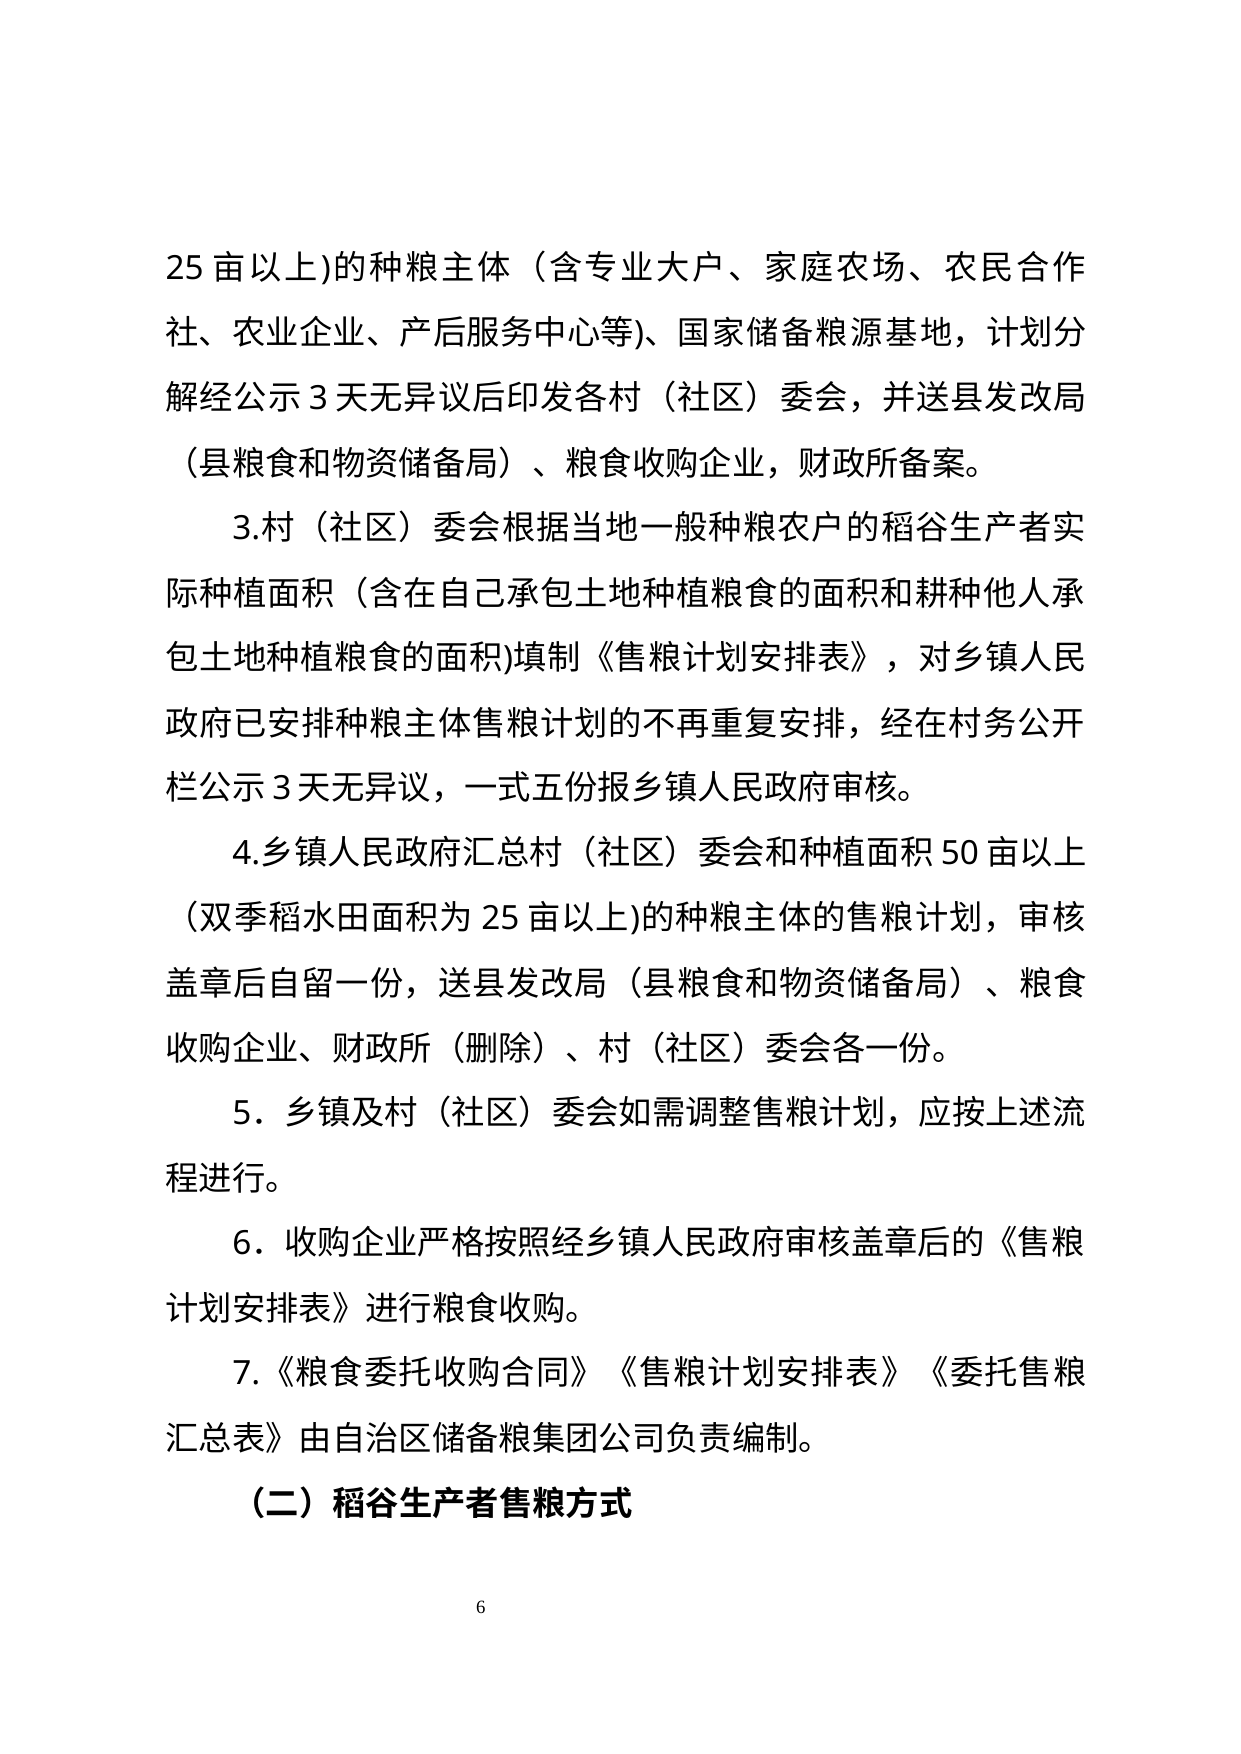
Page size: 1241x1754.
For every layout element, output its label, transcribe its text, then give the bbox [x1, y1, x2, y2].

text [165, 233, 1087, 493]
text 7.《粮食委托收购合同》《售粮计划安排表》《委托售粮汇总表》由自治区储备粮集团公司负责编制。 [165, 1338, 1087, 1468]
text （二）稻谷生产者售粮方式 [165, 1468, 1087, 1533]
text 6．收购企业严格按照经乡镇人民政府审核盖章后的《售粮计划安排表》进行粮食收购。 [165, 1208, 1087, 1338]
text 5．乡镇及村（社区）委会如需调整售粮计划，应按上述流程进行。 [165, 1078, 1087, 1208]
list 4.乡镇人民政府汇总村（社区）委会和种植面积50亩以上（双季稻水田面积为25亩以上)的种粮主体的售粮计划，审核盖章后自留一份，送县发改局（县粮食和物资储备局）、粮食收购企业、财政所（删除）、村（社区）委会各一份。 [165, 818, 1087, 1078]
list 3.村（社区）委会根据当地一般种粮农户的稻谷生产者实际种植面积（含在自己承包土地种植粮食的面积和耕种他人承包土地种植粮食的面积)填制《售粮计划安排表》，对乡镇人民政府已安排种粮主体售粮计划的不再重复安排，经在村务公开栏公示3天无异议，一式五份报乡镇人民政府审核。 [165, 493, 1087, 818]
